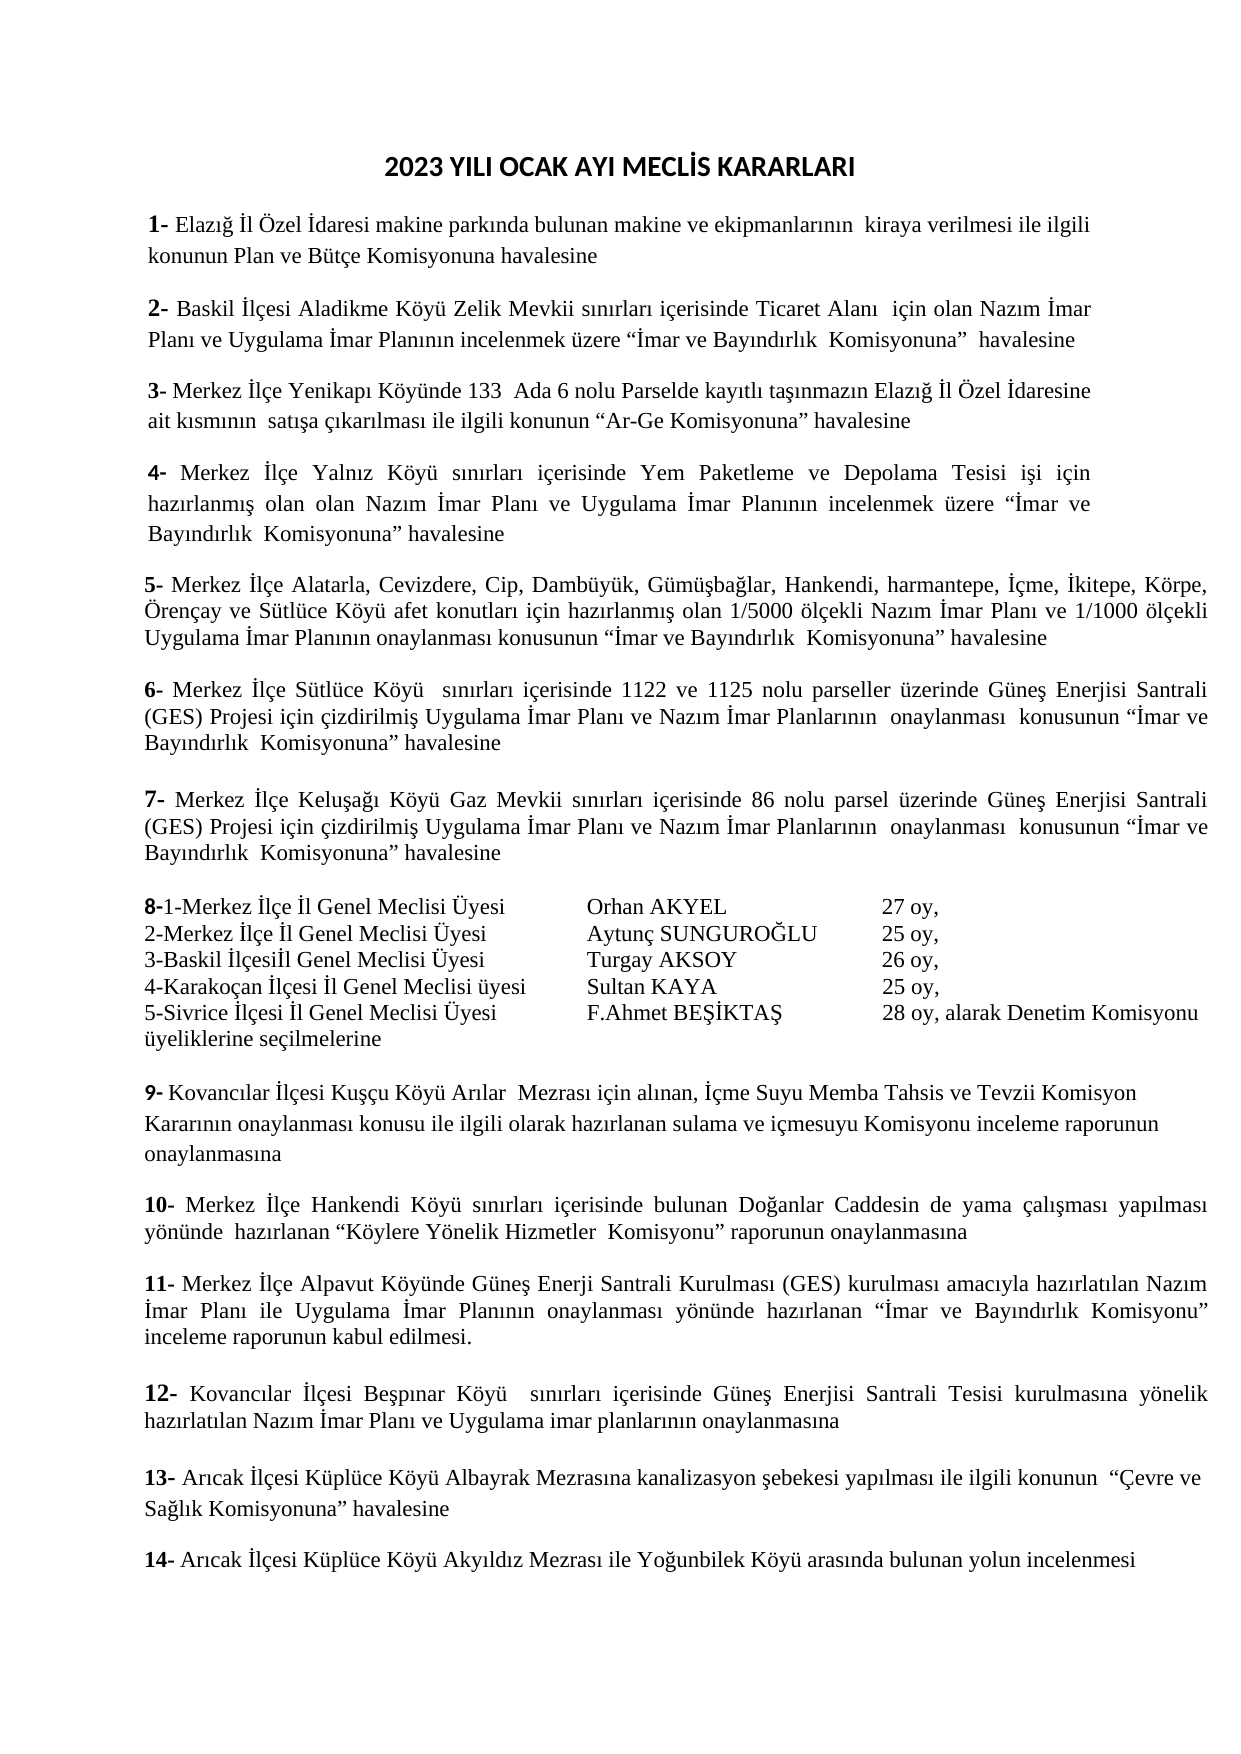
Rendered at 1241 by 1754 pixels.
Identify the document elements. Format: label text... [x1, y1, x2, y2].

text 4- Merkez İlçe Yalnız Köyü sınırları içerisinde Yem Paketleme ve Depolama Tesisi işi için hazırlanmış olan olan Nazım İmar Planı ve Uygulama İmar Planının incelenmek üzere “İmar ve Bayındırlık Komisyonuna” havalesine [148, 458, 1093, 546]
text 1- Elazığ İl Özel İdaresi makine parkında bulunan makine ve ekipmanlarının kiraya verilmesi ile ilgili konunun Plan ve Bütçe Komisyonuna havalesine [148, 209, 1093, 268]
text 2023 YILI OCAK AYI MECLİS KARARLARI [148, 148, 1093, 183]
text 3- Merkez İlçe Yenikapı Köyünde 133 Ada 6 nolu Parselde kayıtlı taşınmazın Elazığ İl Özel İdaresine ait kısmının satışa çıkarılması ile ilgili konunun “Ar-Ge Komisyonuna” havalesine [148, 377, 1093, 433]
text 2- Baskil İlçesi Aladikme Köyü Zelik Mevkii sınırları içerisinde Ticaret Alanı için olan Nazım İmar Planı ve Uygulama İmar Planının incelenmek üzere “İmar ve Bayındırlık Komisyonuna” havalesine [148, 293, 1093, 352]
table_header 5- Merkez İlçe Alatarla, Cevizdere, Cip, Dambüyük, Gümüşbağlar, Hankendi, harmantepe, İçme, İkitepe, Körpe, Örençay ve Sütlüce Köyü afet konutları için hazırlanmış olan 1/5000 ölçekli Nazım İmar Planı ve 1/1000 ölçekli Uygulama İmar Planının onaylanması konusunun “İmar ve Bayındırlık Komisyonuna” havalesine 6- Merkez İlçe Sütlüce Köyü sınırları içerisinde 1122 ve 1125 nolu parseller üzerinde Güneş Enerjisi Santrali (GES) Projesi için çizdirilmiş Uygulama İmar Planı ve Nazım İmar Planlarının onaylanması konusunun “İmar ve Bayındırlık Komisyonuna” havalesine 7- Merkez İlçe Keluşağı Köyü Gaz Mevkii sınırları içerisinde 86 nolu parsel üzerinde Güneş Enerjisi Santrali (GES) Projesi için çizdirilmiş Uygulama İmar Planı ve Nazım İmar Planlarının onaylanması konusunun “İmar ve Bayındırlık Komisyonuna” havalesine 8-1-Merkez İlçe İl Genel Meclisi Üyesi Orhan AKYEL 27 oy, 2-Merkez İlçe İl Genel Meclisi Üyesi Aytunç SUNGUROĞLU 25 oy, 3-Baskil İlçesiİl Genel Meclisi Üyesi Turgay AKSOY 26 oy, 4-Karakoçan İlçesi İl Genel Meclisi üyesi Sultan KAYA 25 oy, 5-Sivrice İlçesi İl Genel Meclisi Üyesi F.Ahmet BEŞİKTAŞ 28 oy, alarak Denetim Komisyonu üyeliklerine seçilmelerine 9- Kovancılar İlçesi Kuşçu Köyü Arılar Mezrası için alınan, İçme Suyu Memba Tahsis ve Tevzii Komisyon Kararının onaylanması konusu ile ilgili olarak hazırlanan sulama ve içmesuyu Komisyonu inceleme raporunun onaylanmasına 10- Merkez İlçe Hankendi Köyü sınırları içerisinde bulunan Doğanlar Caddesin de yama çalışması yapılması yönünde hazırlanan “Köylere Yönelik Hizmetler Komisyonu” raporunun onaylanmasına 11- Merkez İlçe Alpavut Köyünde Güneş Enerji Santrali Kurulması (GES) kurulması amacıyla hazırlatılan Nazım İmar Planı ile Uygulama İmar Planının onaylanması yönünde hazırlanan “İmar ve Bayındırlık Komisyonu” inceleme raporunun kabul edilmesi. 12- Kovancılar İlçesi Beşpınar Köyü sınırları içerisinde Güneş Enerjisi Santrali Tesisi kurulmasına yönelik hazırlatılan Nazım İmar Planı ve Uygulama imar planlarının onaylanmasına 13- Arıcak İlçesi Küplüce Köyü Albayrak Mezrasına kanalizasyon şebekesi yapılması ile ilgili konunun “Çevre ve Sağlık Komisyonuna” havalesine 14- Arıcak İlçesi Küplüce Köyü Akyıldız Mezrası ile Yoğunbilek Köyü arasında bulunan yolun incelenmesi konusunun Altyapı Hizmetleri Komisyonuna havalesi. 15- Merkez İlçe yol ağında bulunan Salkaya Köyü Yılangeçiren Mezrası yolunun incelenmesi ile ilgili konunun “Köylere Yönelik Hizmetler Komisyonuna” havalesine 16- Mülkiyetti İl Özel İdaresine ait Harput Evinin Elazığ Belediyesince Elazığ Yöresel Mutfağına ait ürünlerin üretimi için kullanılması ile ilgili konunun Ar-Ge Komisyonuna” havalesine 17- Baskil İlçesi İl Genel Meclisi Üyesi Turgay AKSOY’nun izinli sayılmasına 18- 5263 sayılı Sosyal Yardımlaşma ve Dayanışma Teşvik Kanununun 19. maddesi gereğince İl ve İlçelerde oluşturulacak Sosyal Yardımlaşma ve Dayanışma Vakfı Mütevelli Heyetlerinde hayırsever vatandaşlar olarak görev yapmak üzere, yapılan açık oylamada; 19- Merkez İlçe Gedikyolu Köyünde bulunan tarımsal arazilerin daha verimli kullanılması amacıyla nelerin yapılabileceği ile ilgili hazırlanan Tarım ve Hayvancılık Komisyonu raporunun onaylanmasına 20- Alacakaya İlçesi Çakmakkaya Köyünde bulunan sağlık ocağında çevre düzenlemesi yapılması yönünde hazırlanan hazırlanan komisyon raporunun onaylanmasına 21- Alacakaya İlçesi yol ağında bulunan Çakmakkaya Köyü Yukarı Mahalle yolunun incelenmesi ile ilgili hazırlanan “Altyapı Hizmetleri Komisyonu” inceleme raporunun onaylanmasına 22- Merkez İlçe Tadım Köyü sınırları içerinde bulunan Kulakpınarı Şifalı Suyunun Elazığ turizmine kazandırılması amacıyla yapılması gerekenlerin araştırılması ile ilgili hazırlanan “Turizm Komisyonu” raporunun onaylanmasına 23- Merkez İlçe Yukarıdemirtaş Köyünde Güneş Enerji Santrali Kurulması (GES) kurulması amacıyla hazırlatılan Nazım İmar Planı ile Uygulama İmar Planının onaylanması yönünde hazırlanan “İmar ve Bayındırlık Komisyonu” inceleme raporunun kabul edilmesine 24- Palu İlçesi Güllüce Köyü için alınan, İçme Suyu Memba Tahsis ve Tevzii Komisyon Kararının onaylanması konusu ile ilgili olarak hazırlanan Ar-Ge Komisyonu inceleme raporunun onaylanmasına 25- Palu İlçesi Baltaşı Köyünde bulunan Mülga Baltaşı Belediyesi Hizmet binasının bir kısmının Baltaşı Köyü Muhtarlığına tahsis edilmesi yönünde hazırlanan Ar-Ge Komisyonu inceleme raporunun onaylanması. 26- Mülkiyeti İl Özel İdaresine ait Sürsürü Mahallesi 76 Ada 64-65-66 nolu parselli taşınmaz üzerinde 22.11.2017 tarihinde yapılan ihale kapsamında Elazığ İl Özel İdaresi payına düşen 4 adet dükkanın trampa veya satışının yapılması amacıyla İl Encümenine yetki verilmesiile ilgili hazırlanan Plan ve Bütçe Komisyonu raporunun onaylanması. 27- Karakoçan İlçesi Kuşçu Köyü sınırları içerisinde Ticaret Alanı Akaryakıt ve LPG istasyonu yapılması amacıyla hazırlanan nazım imar planı ile uygulama imar planının onaylanması yönünde hazırlanan “İmar ve Bayındırlık Komisyonu” inceleme raporunun kabul edilmesine 28- Merkez İlçe Hersenk (Salkaya) Köyünde 309 Ada 2 nolu Parselde kayıtlı taşınmazın Elazığ İl Özel İdaresine ait kısmının satışa çıkarılması ile ilgili konunun “Ar-Ge Komisyonuna” havalesine 29- Maden İlçesi İlçe Merkezinde bulunan Fatih Mehmet ortaokulunda bakım-onarım yapılması yönünde hazırlanan komisyon raporunun onaylanmasına 30- Keban İlçesi Denizli Köyünde bulunan Denizli Kervansarayının incelenerek İlimiz Kültür Turizmine kazandırılması amacıyla nelerin yapılabileceği ile ilgili konunun “Turizm Komisyonuna” havalesine 31- Merkez İlçe Konakalmaz Köyünde bulunan tarım arazilerinin daha verimli kullanılması amacıyla nelerin yapılması konusunun Tarım ve Hayvancılık Komisyonuna havalesine 32- Merkez İlçe Bağdere Köyünde bulunan tarımsal arazilerin daha verimli kullanılması amacıyla nelerin yapılabileceği konusunun İncelenmek üzere “Sulama ve İçmesuyu Komisyonuna” havalesine 33- Merkez İlçe Kuyulu Köyünde bulunan Kuyulu Ortaokulunda Okulunda bakım onarım yapılması konusunun “Eğitim Kültür ve Sosyal Hizmetler Komisyonuna” havalesine 34-2022 yılı İller Bankası Genel Kurul toplantısına Ağın İlçesi İl Genel Meclis Üyesi Sedat UYANIK’ın katılmasına 35- İl Özel İdaresinde “Tam Zamanlı” Sözleşmeli olarak çalıştırılacak olan personele 2023 yılında ödenecek ücrettin belirlenmesi konusunun Plan ve Bütçe Komisyonuna havalesine Karar verilmiştir. [133, 571, 1221, 1572]
